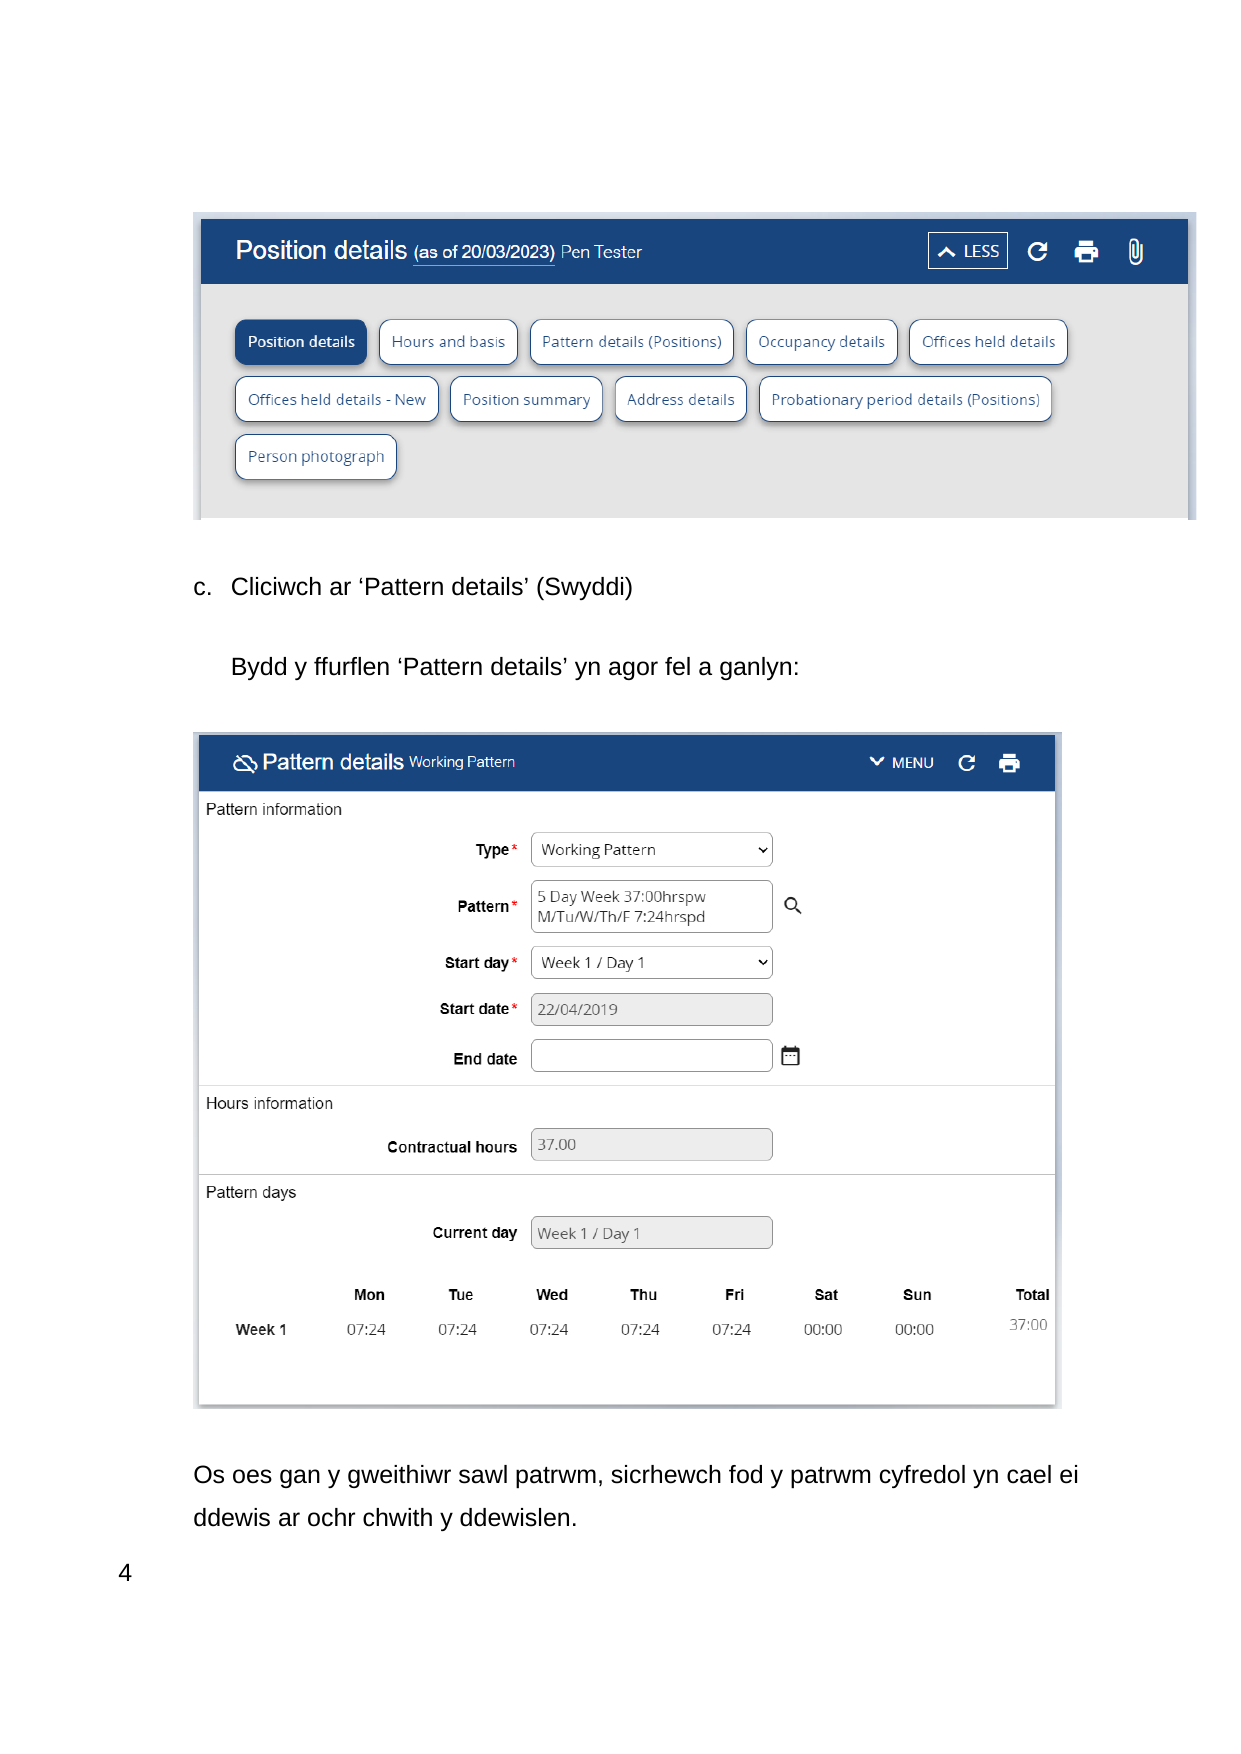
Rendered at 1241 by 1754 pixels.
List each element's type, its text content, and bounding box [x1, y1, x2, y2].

picture [193, 732, 1062, 1409]
text Os oes gan y gweithiwr sawl patrwm, sicrhewch fod y patrwm cyfredol yn cael ei ddewis ar ochr chwith y ddewislen. [193, 1460, 1122, 1532]
list Bydd y ffurflen ‘Pattern details’ yn agor fel a ganlyn: [231, 652, 1122, 681]
picture [193, 212, 1197, 520]
list Cliciwch ar ‘Pattern details’ (Swyddi) [193, 572, 1122, 600]
